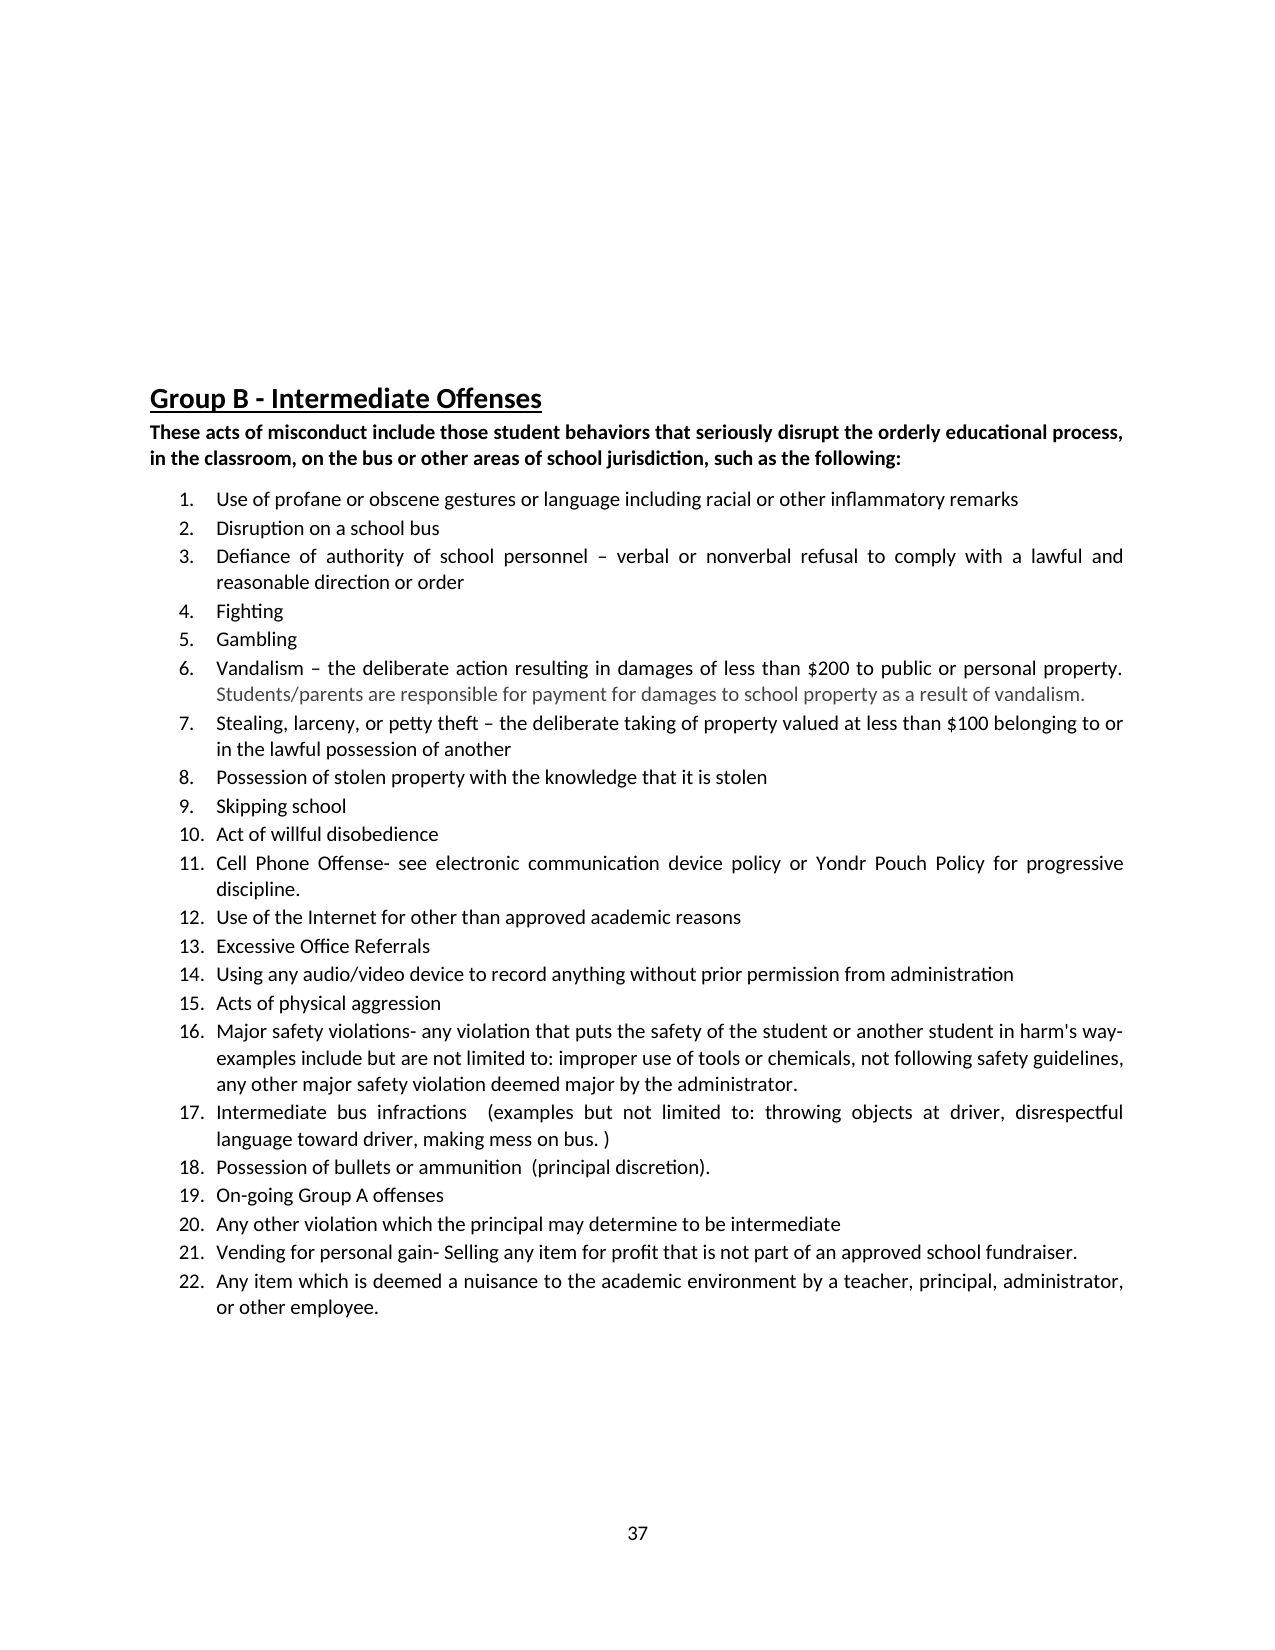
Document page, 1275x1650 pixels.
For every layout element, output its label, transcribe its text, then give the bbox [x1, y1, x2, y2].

list Stealing, larceny, or petty theft – the deliberate taking of property valued at less than $100 belonging to or in the lawful possession of another [178, 710, 1125, 761]
list Any other violation which the principal may determine to be intermediate [178, 1211, 1125, 1237]
list Cell Phone Offense- see electronic communication device policy or Yondr Pouch Policy for progressive discipline. [178, 850, 1125, 902]
list Acts of physical aggression [178, 990, 1125, 1015]
list Using any audio/video device to record anything without prior permission from administration [178, 961, 1125, 987]
list Any item which is deemed a nuisance to the academic environment by a teacher, principal, administrator, or other employee. [178, 1268, 1125, 1320]
list Major safety violations- any violation that puts the safety of the student or another student in harm's way- examples include but are not limited to: improper use of tools or chemicals, not following safety guidelines, any other major safety violation deemed major by the administrator. [178, 1018, 1125, 1096]
list Disruption on a school bus [178, 515, 1125, 540]
list Vending for personal gain- Selling any item for profit that is not part of an approved school fundraiser. [178, 1239, 1125, 1265]
list Gambling [178, 626, 1125, 652]
list Vandalism – the deliberate action resulting in damages of less than $200 to public or personal property. Students/parents are responsible for payment for damages to school property as a result of vandalism. [178, 655, 1125, 707]
list Use of profane or obscene gestures or language including racial or other inflammatory remarks [178, 486, 1125, 512]
list Excessive Office Referrals [178, 933, 1125, 958]
list Skipping school [178, 793, 1125, 818]
text These acts of misconduct include those student behaviors that seriously disrupt the orderly educational process, in the classroom, on the bus or other areas of school jurisdiction, such as the following: [149, 419, 1126, 471]
list On-going Group A offenses [178, 1183, 1125, 1208]
list Act of willful disobedience [178, 821, 1125, 847]
list Fighting [178, 598, 1125, 623]
list Possession of bullets or ammunition (principal discretion). [178, 1154, 1125, 1180]
list Use of the Internet for other than approved academic reasons [178, 904, 1125, 930]
list Possession of stolen property with the knowledge that it is stolen [178, 764, 1125, 790]
subtitle Group B - Intermediate Offenses [150, 381, 1125, 416]
list Defiance of authority of school personnel – verbal or nonverbal refusal to comply with a lawful and reasonable direction or order [178, 543, 1125, 595]
list Intermediate bus infractions (examples but not limited to: throwing objects at driver, disrespectful language toward driver, making mess on bus. ) [178, 1099, 1125, 1151]
